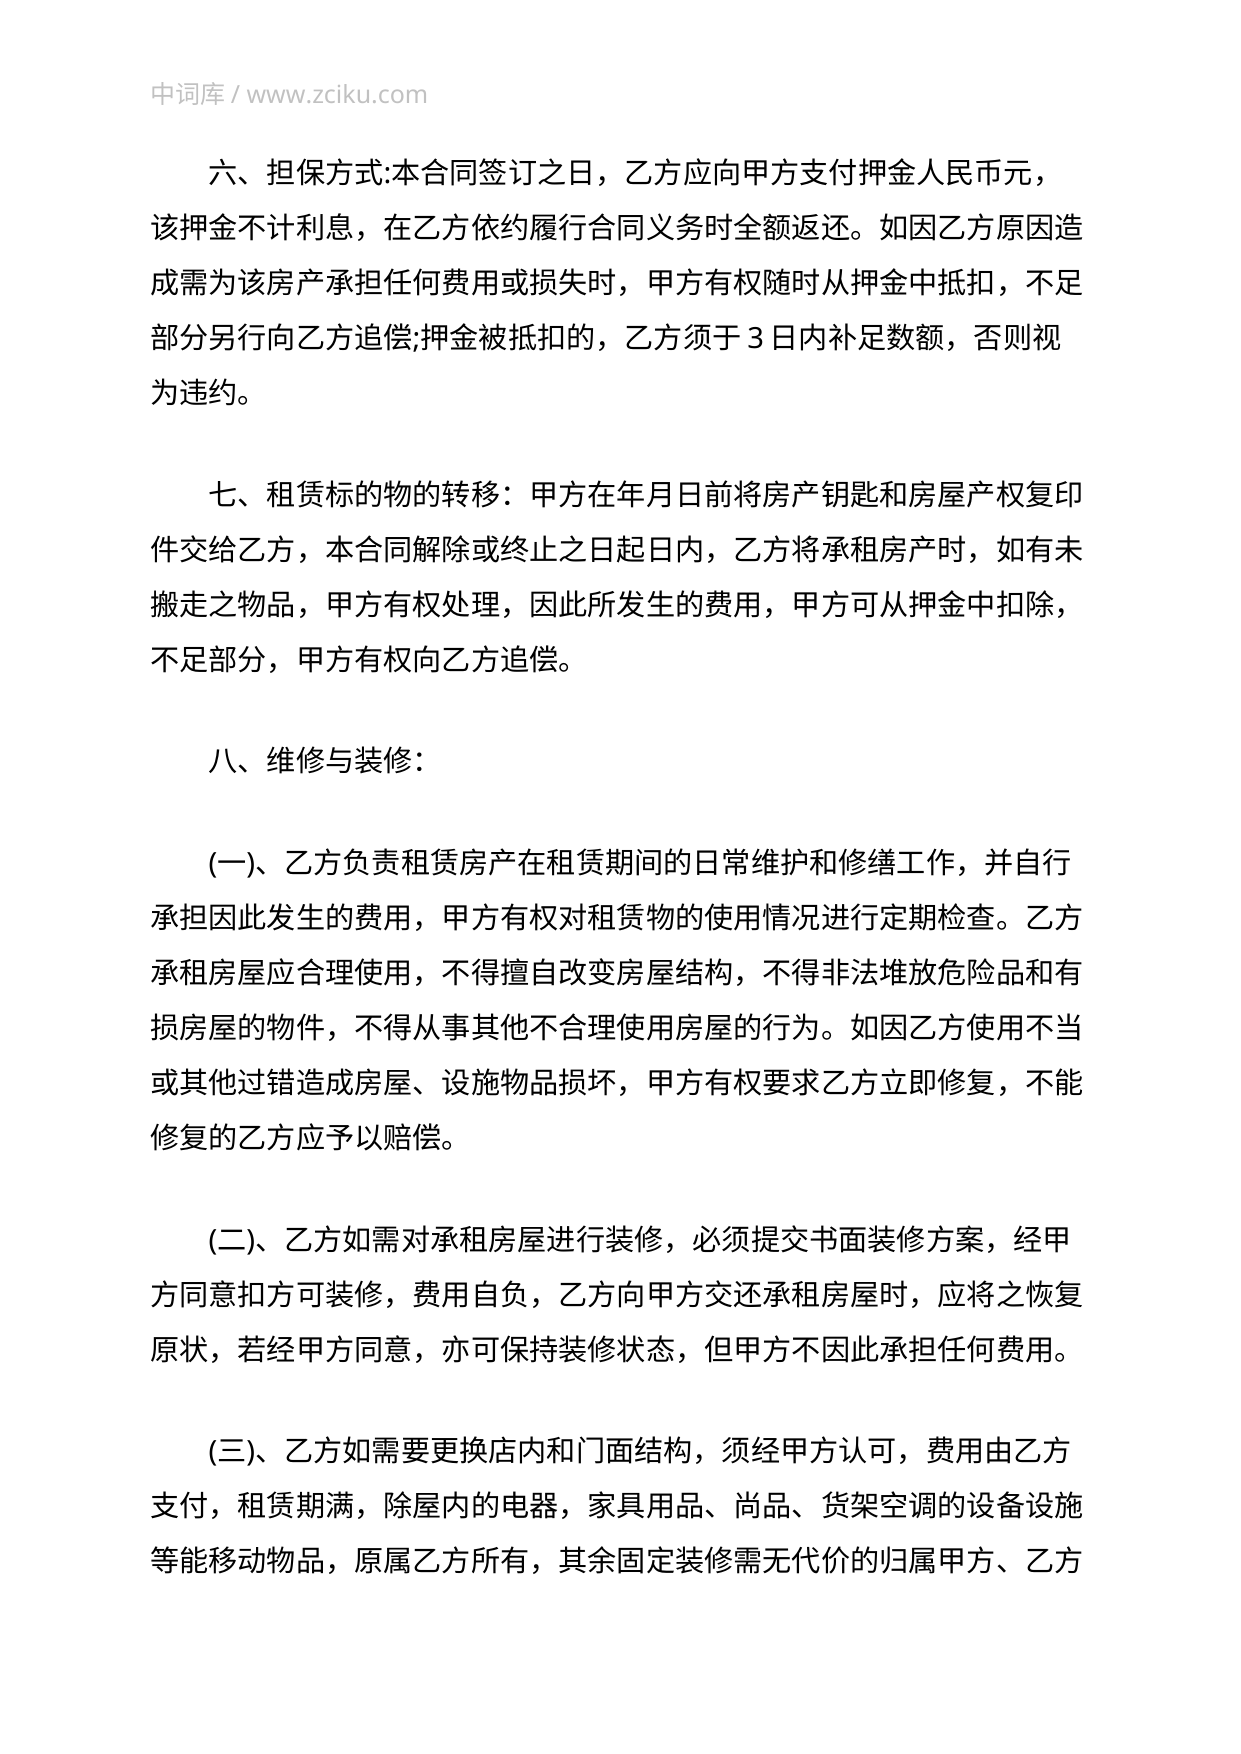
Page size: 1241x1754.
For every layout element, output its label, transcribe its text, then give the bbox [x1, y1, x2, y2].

text 六、担保方式:本合同签订之日，乙方应向甲方支付押金人民币元，该押金不计利息，在乙方依约履行合同义务时全额返还。如因乙方原因造成需为该房产承担任何费用或损失时，甲方有权随时从押金中抵扣，不足部分另行向乙方追偿;押金被抵扣的，乙方须于3日内补足数额，否则视为违约。 [150, 150, 1090, 412]
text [150, 1428, 1090, 1580]
text (二)、乙方如需对承租房屋进行装修，必须提交书面装修方案，经甲方同意扣方可装修，费用自负，乙方向甲方交还承租房屋时，应将之恢复原状，若经甲方同意，亦可保持装修状态，但甲方不因此承担任何费用。 [150, 1216, 1090, 1368]
text 七、租赁标的物的转移：甲方在年月日前将房产钥匙和房屋产权复印件交给乙方，本合同解除或终止之日起日内，乙方将承租房产时，如有未搬走之物品，甲方有权处理，因此所发生的费用，甲方可从押金中扣除，不足部分，甲方有权向乙方追偿。 [150, 472, 1090, 678]
text 八、维修与装修： [150, 738, 1090, 780]
text (一)、乙方负责租赁房产在租赁期间的日常维护和修缮工作，并自行承担因此发生的费用，甲方有权对租赁物的使用情况进行定期检查。乙方承租房屋应合理使用，不得擅自改变房屋结构，不得非法堆放危险品和有损房屋的物件，不得从事其他不合理使用房屋的行为。如因乙方使用不当或其他过错造成房屋、设施物品损坏，甲方有权要求乙方立即修复，不能修复的乙方应予以赔偿。 [150, 840, 1090, 1157]
